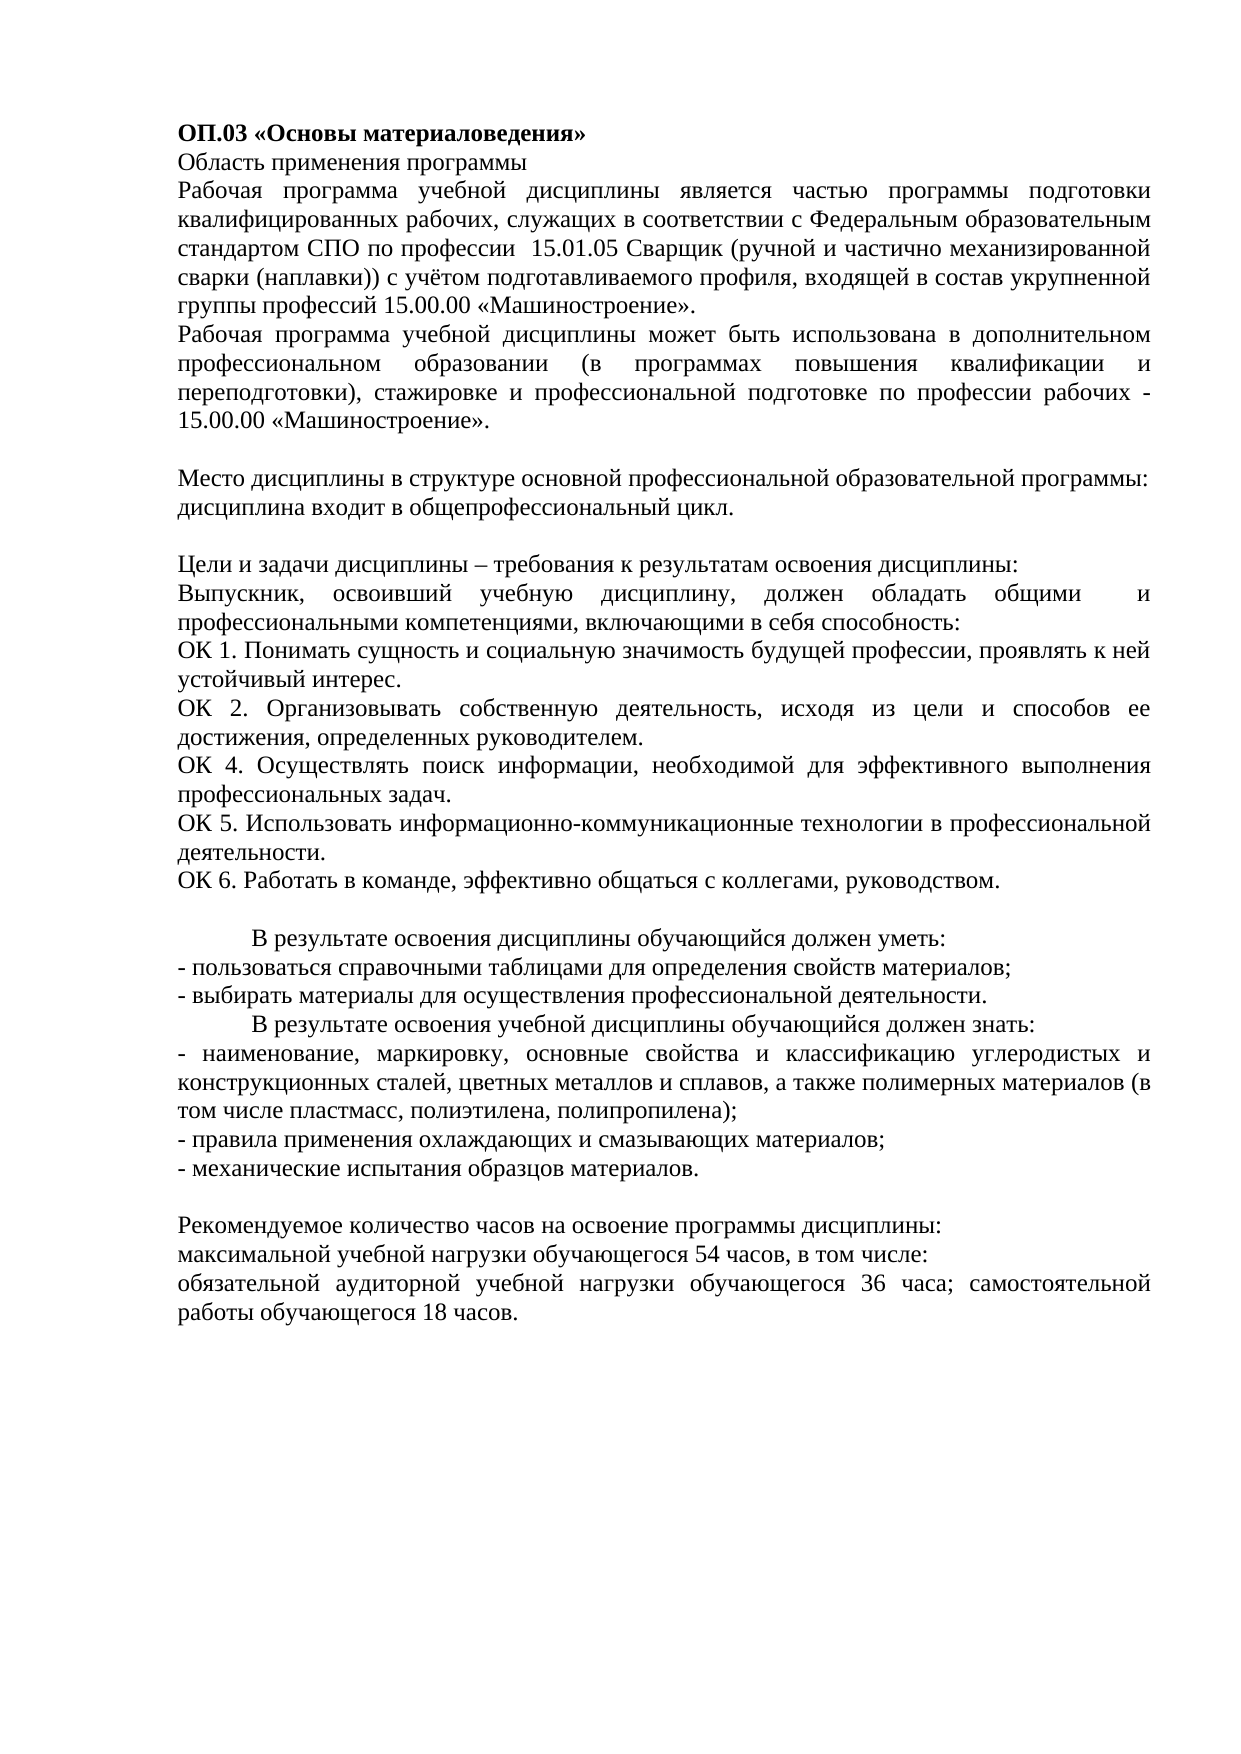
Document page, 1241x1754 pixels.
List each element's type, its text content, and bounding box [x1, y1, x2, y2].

text - механические испытания образцов материалов. [177, 1153, 1152, 1182]
subtitle ОП.03 «Основы материаловедения» [177, 118, 1152, 147]
text обязательной аудиторной учебной нагрузки обучающегося 36 часа; самостоятельной работы обучающегося 18 часов. [177, 1268, 1152, 1326]
text - выбирать материалы для осуществления профессиональной деятельности. [177, 981, 1152, 1009]
text дисциплина входит в общепрофессиональный цикл. [177, 492, 1152, 521]
text ОК 2. Организовывать собственную деятельность, исходя из цели и способов ее достижения, определенных руководителем. [177, 693, 1152, 751]
text ОК 6. Работать в команде, эффективно общаться с коллегами, руководством. [177, 866, 1152, 894]
text Рабочая программа учебной дисциплины является частью программы подготовки квалифицированных рабочих, служащих в соответствии с Федеральным образовательным стандартом СПО по профессии 15.01.05 Сварщик (ручной и частично механизированной сварки (наплавки)) с учётом подготавливаемого профиля, входящей в состав укрупненной группы профессий 15.00.00 «Машиностроение». [177, 176, 1152, 319]
text ОК 5. Использовать информационно-коммуникационные технологии в профессиональной деятельности. [177, 808, 1152, 866]
text В результате освоения учебной дисциплины обучающийся должен знать: [177, 1009, 1152, 1038]
text Место дисциплины в структуре основной профессиональной образовательной программы: [177, 463, 1152, 492]
text В результате освоения дисциплины обучающийся должен уметь: [177, 923, 1152, 952]
text максимальной учебной нагрузки обучающегося 54 часов, в том числе: [177, 1239, 1152, 1268]
text Цели и задачи дисциплины – требования к результатам освоения дисциплины: [177, 549, 1152, 578]
text - пользоваться справочными таблицами для определения свойств материалов; [177, 952, 1152, 981]
text Рекомендуемое количество часов на освоение программы дисциплины: [177, 1211, 1152, 1239]
text - правила применения охлаждающих и смазывающих материалов; [177, 1124, 1152, 1153]
text ОК 1. Понимать сущность и социальную значимость будущей профессии, проявлять к ней устойчивый интерес. [177, 636, 1152, 693]
text Область применения программы [177, 147, 1152, 176]
text Рабочая программа учебной дисциплины может быть использована в дополнительном профессиональном образовании (в программах повышения квалификации и переподготовки), стажировке и профессиональной подготовке по профессии рабочих - 15.00.00 «Машиностроение». [177, 319, 1152, 434]
text Выпускник, освоивший учебную дисциплину, должен обладать общими и профессиональными компетенциями, включающими в себя способность: [177, 578, 1152, 636]
text - наименование, маркировку, основные свойства и классификацию углеродистых и конструкционных сталей, цветных металлов и сплавов, а также полимерных материалов (в том числе пластмасс, полиэтилена, полипропилена); [177, 1038, 1152, 1124]
text ОК 4. Осуществлять поиск информации, необходимой для эффективного выполнения профессиональных задач. [177, 751, 1152, 808]
